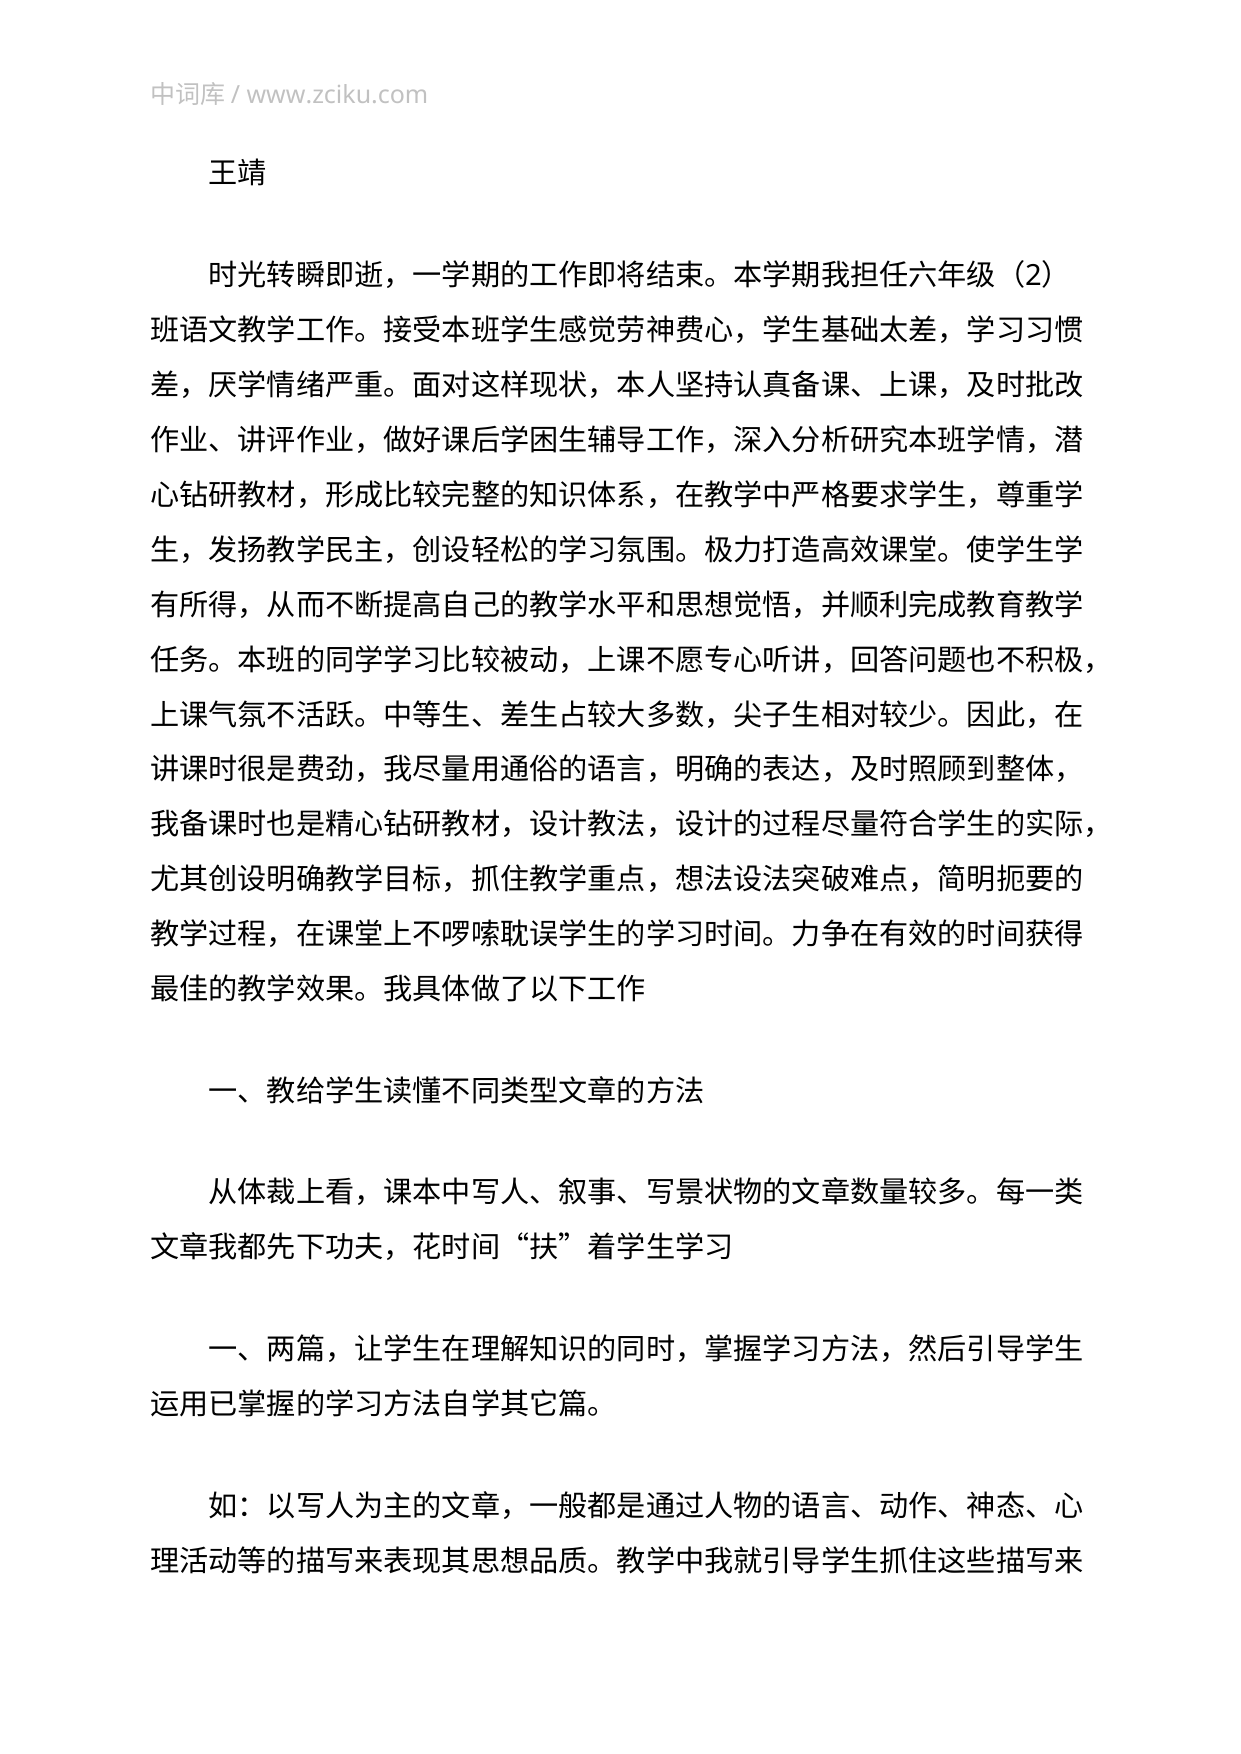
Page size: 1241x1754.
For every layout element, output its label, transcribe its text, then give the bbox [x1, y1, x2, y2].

text 王靖 [150, 150, 1090, 192]
text 一、两篇，让学生在理解知识的同时，掌握学习方法，然后引导学生运用已掌握的学习方法自学其它篇。 [150, 1326, 1090, 1423]
text 从体裁上看，课本中写人、叙事、写景状物的文章数量较多。每一类文章我都先下功夫，花时间“扶”着学生学习 [150, 1169, 1090, 1266]
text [150, 1482, 1090, 1579]
text 一、教给学生读懂不同类型文章的方法 [150, 1067, 1090, 1109]
text 时光转瞬即逝，一学期的工作即将结束。本学期我担任六年级（2）班语文教学工作。接受本班学生感觉劳神费心，学生基础太差，学习习惯差，厌学情绪严重。面对这样现状，本人坚持认真备课、上课，及时批改作业、讲评作业，做好课后学困生辅导工作，深入分析研究本班学情，潜心钻研教材，形成比较完整的知识体系，在教学中严格要求学生，尊重学生，发扬教学民主，创设轻松的学习氛围。极力打造高效课堂。使学生学有所得，从而不断提高自己的教学水平和思想觉悟，并顺利完成教育教学任务。本班的同学学习比较被动，上课不愿专心听讲，回答问题也不积极，上课气氛不活跃。中等生、差生占较大多数，尖子生相对较少。因此，在讲课时很是费劲，我尽量用通俗的语言，明确的表达，及时照顾到整体，我备课时也是精心钻研教材，设计教法，设计的过程尽量符合学生的实际，尤其创设明确教学目标，抓住教学重点，想法设法突破难点，简明扼要的教学过程，在课堂上不啰嗦耽误学生的学习时间。力争在有效的时间获得最佳的教学效果。我具体做了以下工作 [150, 252, 1090, 1008]
